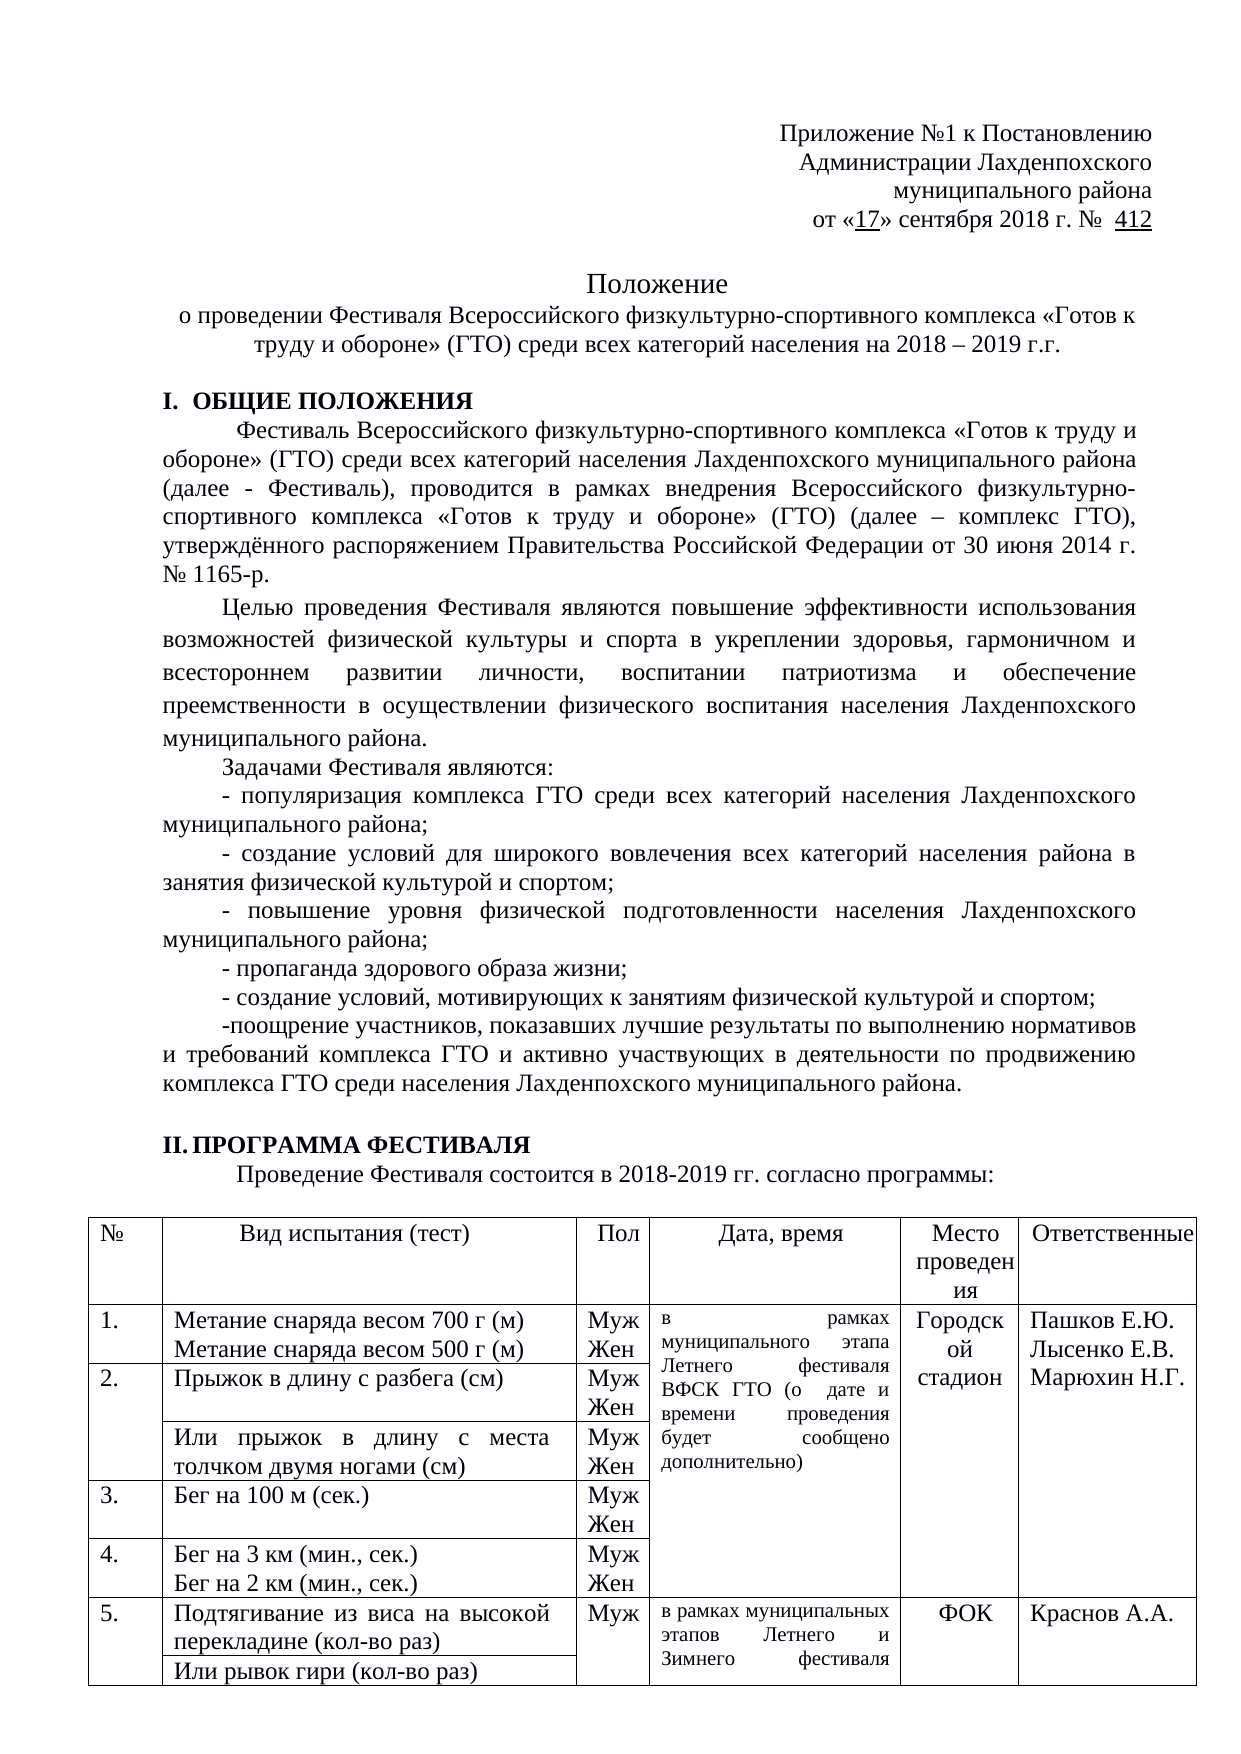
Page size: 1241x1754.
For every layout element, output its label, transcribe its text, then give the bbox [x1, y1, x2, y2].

table_cell ФОК [901, 1598, 1018, 1685]
table_cell Прыжок в длину с разбега (см) [163, 1364, 576, 1421]
text Задачами Фестиваля являются: [162, 752, 1122, 781]
table_cell 4. [89, 1539, 162, 1597]
text Администрации Лахденпохского [162, 147, 1152, 176]
text Фестиваль Всероссийского физкультурно-спортивного комплекса «Готов к труду и обороне» (ГТО) среди всех категорий населения Лахденпохского муниципального района (далее - Фестиваль), проводится в рамках внедрения Всероссийского физкультурно-спортивного комплекса «Готов к труду и обороне» (ГТО) (далее – комплекс ГТО), утверждённого распоряжением Правительства Российской Федерации от 30 июня 2014 г. № 1165-р. [162, 415, 1137, 588]
table_cell Муж Жен [577, 1305, 649, 1362]
list ПРОГРАММА ФЕСТИВАЛЯ [162, 1130, 1122, 1159]
table_header Вид испытания (тест) [163, 1218, 576, 1304]
table_header Пол [577, 1218, 649, 1304]
table_cell 3. [89, 1481, 162, 1538]
table_header Дата, время [650, 1218, 900, 1304]
text - создание условий для широкого вовлечения всех категорий населения района в занятия физической культурой и спортом; [162, 838, 1137, 896]
table_cell Муж [577, 1598, 649, 1685]
table_cell Муж Жен [577, 1481, 649, 1538]
table_cell Или рывок гири (кол-во раз) [163, 1656, 576, 1685]
table_cell Городской стадион [901, 1305, 1018, 1597]
table_header Место проведения [901, 1218, 1018, 1304]
text - повышение уровня физической подготовленности населения Лахденпохского муниципального района; [162, 896, 1137, 953]
table_cell 5. [89, 1598, 162, 1685]
text о проведении Фестиваля Всероссийского физкультурно-спортивного комплекса «Готов к труду и обороне» (ГТО) среди всех категорий населения на 2018 – 2019 г.г. [162, 300, 1152, 358]
table_cell Муж Жен [577, 1422, 649, 1479]
table_cell Муж Жен [577, 1539, 649, 1597]
text Приложение №1 к Постановлению [162, 118, 1152, 147]
table_cell Краснов А.А. [1019, 1598, 1196, 1685]
table_cell 1. [89, 1305, 162, 1362]
text Проведение Фестиваля состоится в 2018-2019 гг. согласно программы: [162, 1159, 1137, 1188]
table_cell Подтягивание из виса на высокой перекладине (кол-во раз) [163, 1598, 576, 1655]
text от «17» сентября 2018 г. № 412 [162, 204, 1152, 233]
table_cell в рамках муниципального этапа Летнего фестиваля ВФСК ГТО (о дате и времени проведения будет сообщено дополнительно) [650, 1305, 900, 1597]
text Положение [162, 267, 1152, 300]
table_cell Пашков Е.Ю. Лысенко Е.В. Марюхин Н.Г. [1019, 1305, 1196, 1597]
table_header № [89, 1218, 162, 1304]
table_header Ответственные [1019, 1218, 1196, 1304]
table_cell Бег на 3 км (мин., сек.) Бег на 2 км (мин., сек.) [163, 1539, 576, 1597]
table_cell в рамках муниципальных этапов Летнего и Зимнего фестиваля ВФСК ГТО (о дате и времени проведения будет сообщено дополнительно) [650, 1598, 900, 1685]
text - пропаганда здорового образа жизни; [162, 953, 1137, 982]
text - создание условий, мотивирующих к занятиям физической культурой и спортом; [162, 982, 1137, 1011]
text муниципального района [162, 176, 1152, 204]
list ОБЩИЕ ПОЛОЖЕНИЯ [162, 386, 1152, 415]
text - популяризация комплекса ГТО среди всех категорий населения Лахденпохского муниципального района; [162, 781, 1137, 838]
table_cell Метание снаряда весом 700 г (м) Метание снаряда весом 500 г (м) [163, 1305, 576, 1362]
table_cell Муж Жен [577, 1364, 649, 1421]
table_cell 2. [89, 1364, 162, 1479]
text -поощрение участников, показавших лучшие результаты по выполнению нормативов и требований комплекса ГТО и активно участвующих в деятельности по продвижению комплекса ГТО среди населения Лахденпохского муниципального района. [162, 1011, 1137, 1097]
table_cell Или прыжок в длину с места толчком двумя ногами (см) [163, 1422, 576, 1479]
table_cell Бег на 100 м (сек.) [163, 1481, 576, 1538]
text Целью проведения Фестиваля являются повышение эффективности использования возможностей физической культуры и спорта в укреплении здоровья, гармоничном и всестороннем развитии личности, воспитании патриотизма и обеспечение преемственности в осуществлении физического воспитания населения Лахденпохского муниципального района. [162, 588, 1137, 752]
